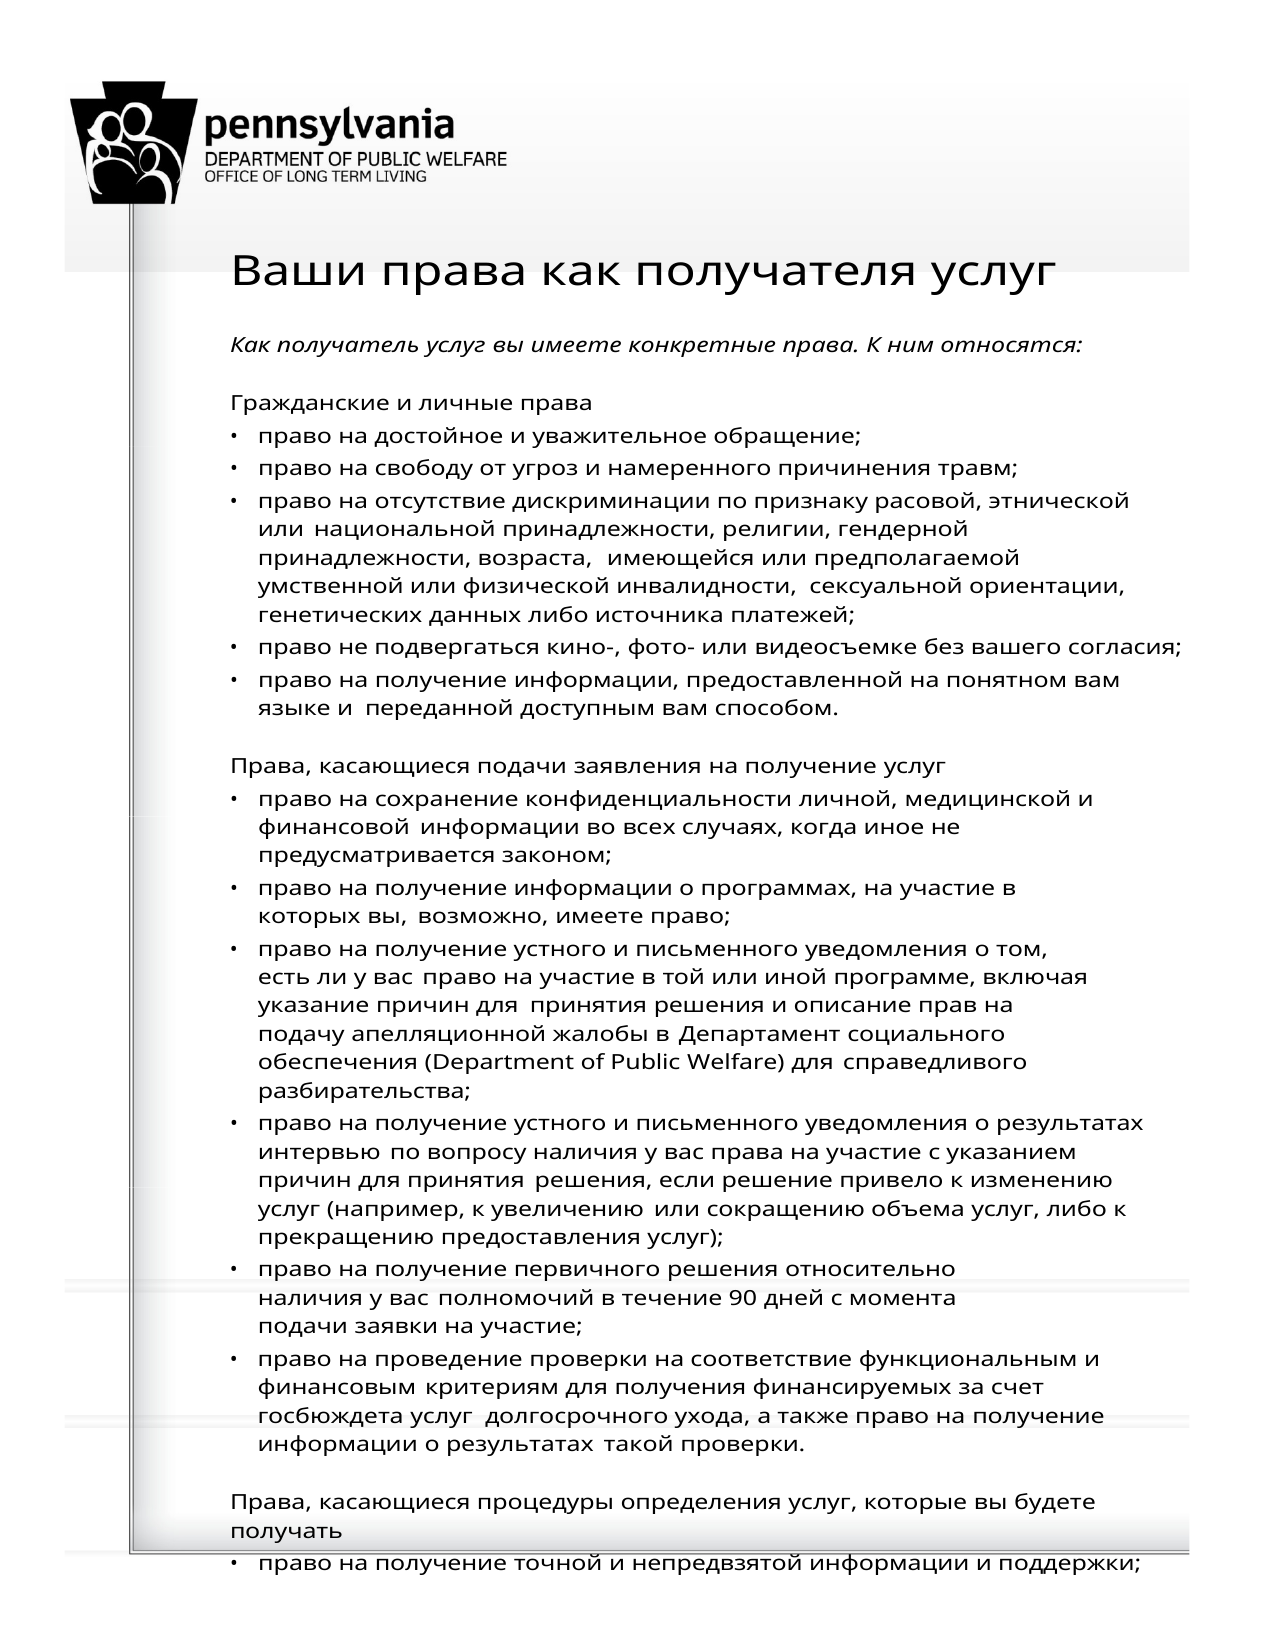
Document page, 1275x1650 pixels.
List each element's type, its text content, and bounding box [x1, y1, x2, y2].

list право на свободу от угроз и намеренного причинения травм; [230, 453, 1200, 482]
list право на достойное и уважительное обращение; [230, 421, 1200, 449]
list право не подвергаться кино-, фото- или видеосъемке без вашего согласия; [229, 632, 1200, 661]
list право на сохранение конфиденциальности личной, медицинской и финансовой информации во всех случаях, когда иное не предусматривается законом; [230, 784, 1137, 869]
text Права, касающиеся процедуры определения услуг, которые вы будете получать [230, 1487, 1200, 1544]
list право на получение информации, предоставленной на понятном вам языке и переданной доступным вам способом. [230, 665, 1121, 722]
subtitle Ваши права как получателя услуг [230, 241, 1200, 298]
list право на получение точной и непредвзятой информации и поддержки; [230, 1548, 1200, 1577]
list право на отсутствие дискриминации по признаку расовой, этнической или национальной принадлежности, религии, гендерной принадлежности, возраста, имеющейся или предполагаемой умственной или физической инвалидности, сексуальной ориентации, генетических данных либо источника платежей; [229, 486, 1137, 628]
text Гражданские и личные права [230, 388, 1200, 417]
list право на получение информации о программах, на участие в которых вы, возможно, имеете право; [230, 873, 1077, 930]
list право на получение устного и письменного уведомления о том, есть ли у вас право на участие в той или иной программе, включая указание причин для принятия решения и описание прав на подачу апелляционной жалобы в Департамент социального обеспечения (Department of Public Welfare) для справедливого разбирательства; [229, 934, 1107, 1104]
text Права, касающиеся подачи заявления на получение услуг [230, 751, 1200, 779]
list право на получение устного и письменного уведомления о результатах интервью по вопросу наличия у вас права на участие с указанием причин для принятия решения, если решение привело к изменению услуг (например, к увеличению или сокращению объема услуг, либо к прекращению предоставления услуг); [230, 1108, 1156, 1251]
list право на проведение проверки на соответствие функциональным и финансовым критериям для получения финансируемых за счет госбюждета услуг долгосрочного ухода, а также право на получение информации о результатах такой проверки. [229, 1344, 1165, 1458]
text Как получатель услуг вы имеете конкретные права. К ним относятся: [230, 330, 1200, 358]
picture [64, 75, 1190, 1557]
list право на получение первичного решения относительно наличия у вас полномочий в течение 90 дней с момента подачи заявки на участие; [229, 1254, 1033, 1340]
